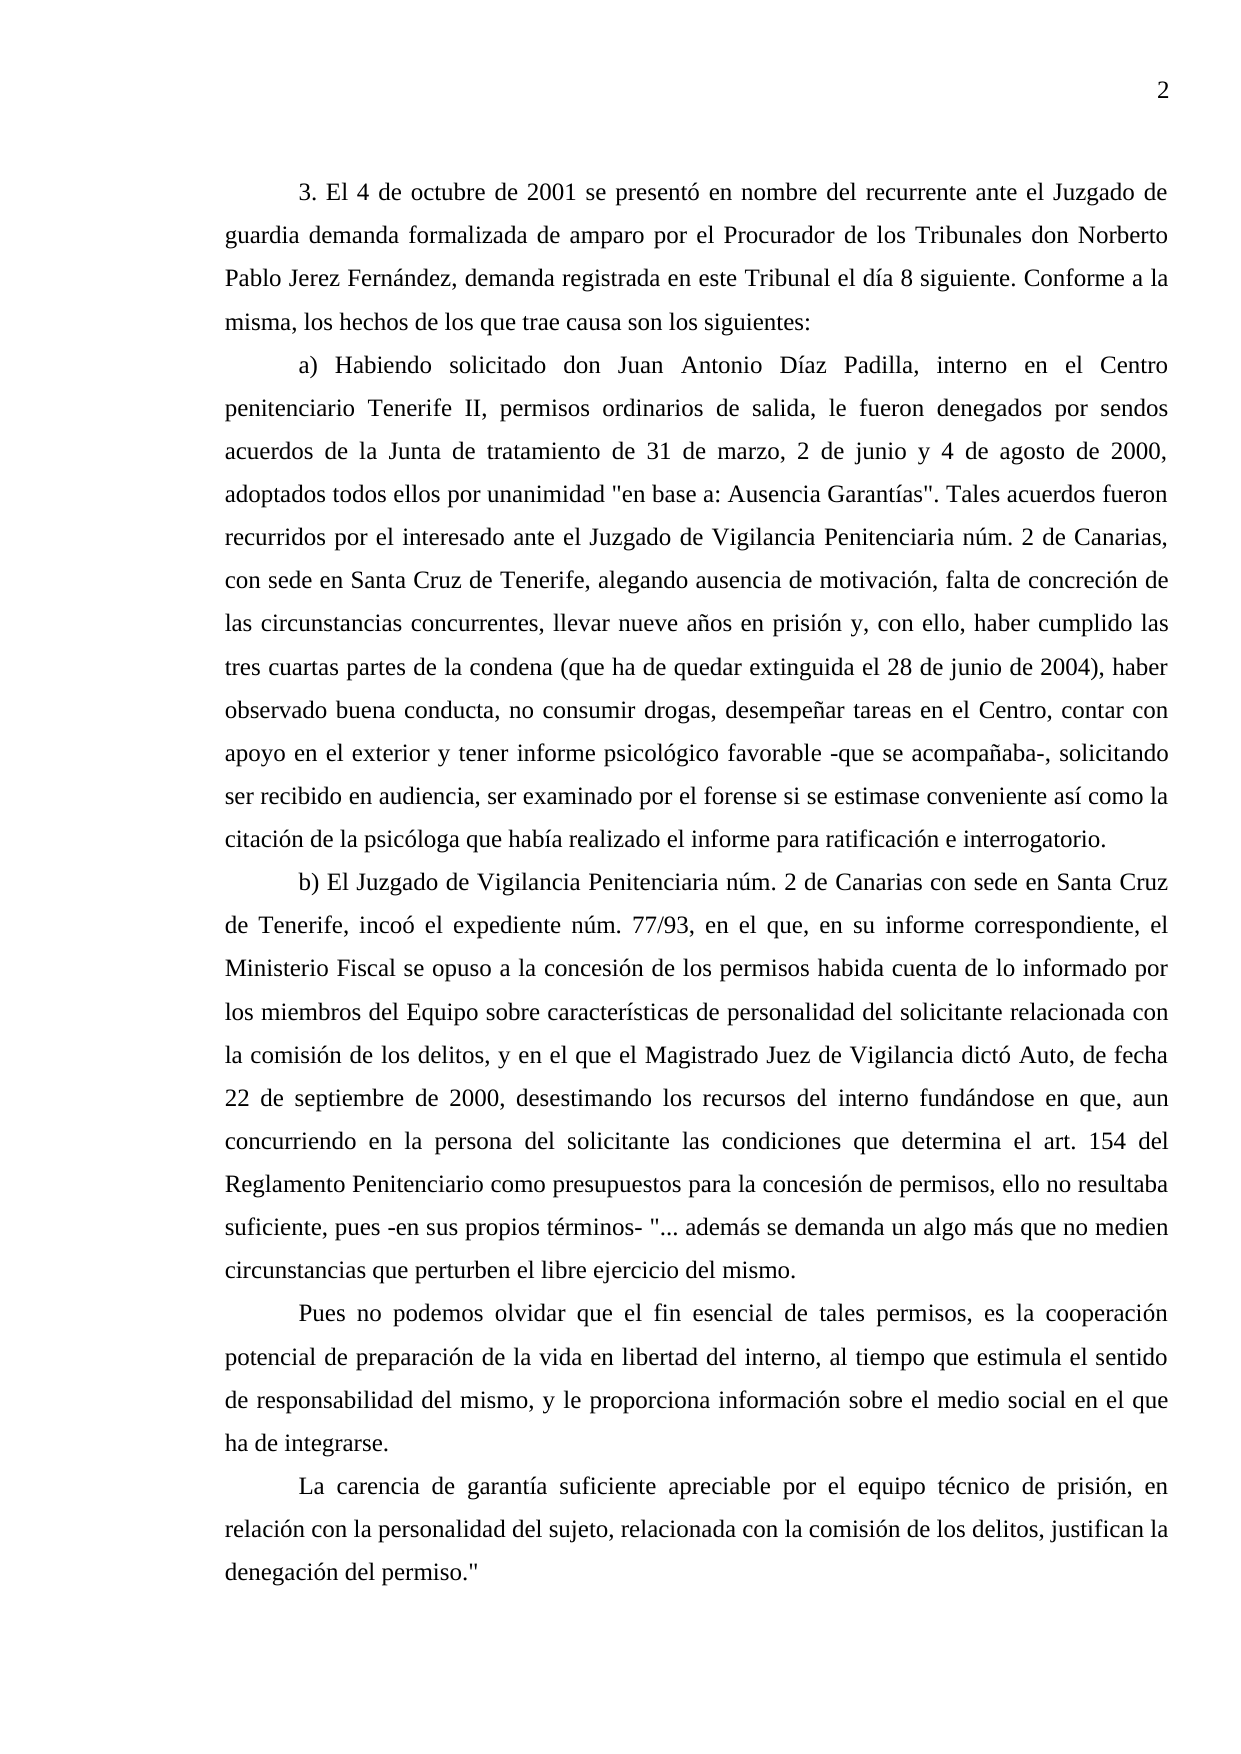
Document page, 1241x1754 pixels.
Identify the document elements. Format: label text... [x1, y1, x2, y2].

text La carencia de garantía suficiente apreciable por el equipo técnico de prisión, en relación con la personalidad del sujeto, relacionada con la comisión de los delitos, justifican la denegación del permiso." [224, 1471, 1169, 1586]
text 3. El 4 de octubre de 2001 se presentó en nombre del recurrente ante el Juzgado de guardia demanda formalizada de amparo por el Procurador de los Tribunales don Norberto Pablo Jerez Fernández, demanda registrada en este Tribunal el día 8 siguiente. Conforme a la misma, los hechos de los que trae causa son los siguientes: [224, 177, 1169, 335]
text b) El Juzgado de Vigilancia Penitenciaria núm. 2 de Canarias con sede en Santa Cruz de Tenerife, incoó el expediente núm. 77/93, en el que, en su informe correspondiente, el Ministerio Fiscal se opuso a la concesión de los permisos habida cuenta de lo informado por los miembros del Equipo sobre características de personalidad del solicitante relacionada con la comisión de los delitos, y en el que el Magistrado Juez de Vigilancia dictó Auto, de fecha 22 de septiembre de 2000, desestimando los recursos del interno fundándose en que, aun concurriendo en la persona del solicitante las condiciones que determina el art. 154 del Reglamento Penitenciario como presupuestos para la concesión de permisos, ello no resultaba suficiente, pues -en sus propios términos- "... además se demanda un algo más que no medien circunstancias que perturben el libre ejercicio del mismo. [224, 867, 1169, 1284]
text Pues no podemos olvidar que el fin esencial de tales permisos, es la cooperación potencial de preparación de la vida en libertad del interno, al tiempo que estimula el sentido de responsabilidad del mismo, y le proporciona información sobre el medio social en el que ha de integrarse. [224, 1298, 1169, 1457]
text a) Habiendo solicitado don Juan Antonio Díaz Padilla, interno en el Centro penitenciario Tenerife II, permisos ordinarios de salida, le fueron denegados por sendos acuerdos de la Junta de tratamiento de 31 de marzo, 2 de junio y 4 de agosto de 2000, adoptados todos ellos por unanimidad "en base a: Ausencia Garantías". Tales acuerdos fueron recurridos por el interesado ante el Juzgado de Vigilancia Penitenciaria núm. 2 de Canarias, con sede en Santa Cruz de Tenerife, alegando ausencia de motivación, falta de concreción de las circunstancias concurrentes, llevar nueve años en prisión y, con ello, haber cumplido las tres cuartas partes de la condena (que ha de quedar extinguida el 28 de junio de 2004), haber observado buena conducta, no consumir drogas, desempeñar tareas en el Centro, contar con apoyo en el exterior y tener informe psicológico favorable -que se acompañaba-, solicitando ser recibido en audiencia, ser examinado por el forense si se estimase conveniente así como la citación de la psicóloga que había realizado el informe para ratificación e interrogatorio. [224, 350, 1169, 853]
